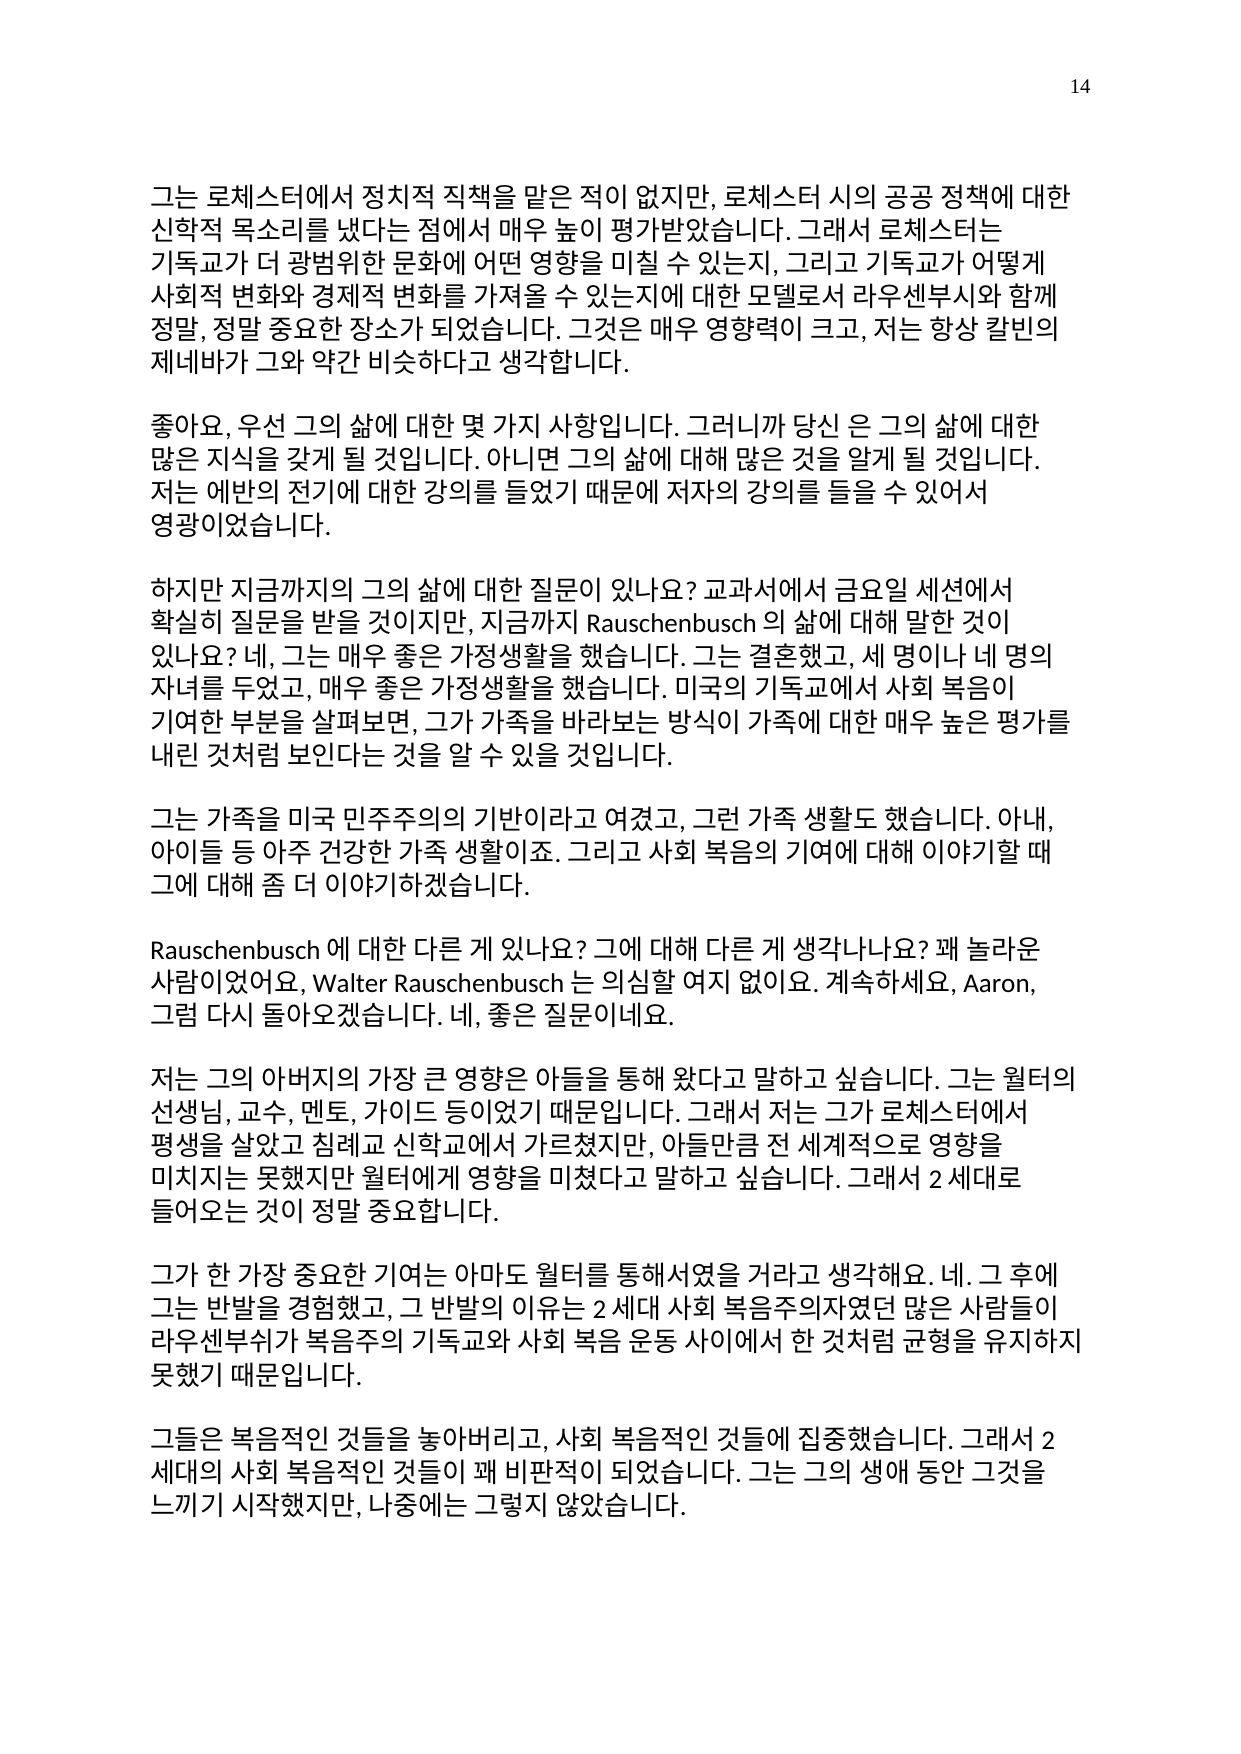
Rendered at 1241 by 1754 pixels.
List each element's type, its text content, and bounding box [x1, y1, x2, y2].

text 그는 가족을 미국 민주주의의 기반이라고 여겼고, 그런 가족 생활도 했습니다. 아내, 아이들 등 아주 건강한 가족 생활이죠. 그리고 사회 복음의 기여에 대해 이야기할 때 그에 대해 좀 더 이야기하겠습니다. [150, 803, 1090, 902]
text 저는 그의 아버지의 가장 큰 영향은 아들을 통해 왔다고 말하고 싶습니다. 그는 월터의 선생님, 교수, 멘토, 가이드 등이었기 때문입니다. 그래서 저는 그가 로체스터에서 평생을 살았고 침례교 신학교에서 가르쳤지만, 아들만큼 전 세계적으로 영향을 미치지는 못했지만 월터에게 영향을 미쳤다고 말하고 싶습니다. 그래서 2세대로 들어오는 것이 정말 중요합니다. [150, 1063, 1090, 1228]
text 그가 한 가장 중요한 기여는 아마도 월터를 통해서였을 거라고 생각해요. 네. 그 후에 그는 반발을 경험했고, 그 반발의 이유는 2세대 사회 복음주의자였던 많은 사람들이 라우센부쉬가 복음주의 기독교와 사회 복음 운동 사이에서 한 것처럼 균형을 유지하지 못했기 때문입니다. [150, 1259, 1090, 1392]
text 그들은 복음적인 것들을 놓아버리고, 사회 복음적인 것들에 집중했습니다. 그래서 2세대의 사회 복음적인 것들이 꽤 비판적이 되었습니다. 그는 그의 생애 동안 그것을 느끼기 시작했지만, 나중에는 그렇지 않았습니다. [150, 1423, 1090, 1522]
text 좋아요, 우선 그의 삶에 대한 몇 가지 사항입니다. 그러니까 당신 은 그의 삶에 대한 많은 지식을 갖게 될 것입니다. 아니면 그의 삶에 대해 많은 것을 알게 될 것입니다. 저는 에반의 전기에 대한 강의를 들었기 때문에 저자의 강의를 들을 수 있어서 영광이었습니다. [150, 410, 1090, 542]
text 그는 로체스터에서 정치적 직책을 맡은 적이 없지만, 로체스터 시의 공공 정책에 대한 신학적 목소리를 냈다는 점에서 매우 높이 평가받았습니다. 그래서 로체스터는 기독교가 더 광범위한 문화에 어떤 영향을 미칠 수 있는지, 그리고 기독교가 어떻게 사회적 변화와 경제적 변화를 가져올 수 있는지에 대한 모델로서 라우센부시와 함께 정말, 정말 중요한 장소가 되었습니다. 그것은 매우 영향력이 크고, 저는 항상 칼빈의 제네바가 그와 약간 비슷하다고 생각합니다. [150, 181, 1090, 379]
text Rauschenbusch에 대한 다른 게 있나요? 그에 대해 다른 게 생각나나요? 꽤 놀라운 사람이었어요, Walter Rauschenbusch는 의심할 여지 없이요. 계속하세요, Aaron, 그럼 다시 돌아오겠습니다. 네, 좋은 질문이네요. [150, 933, 1090, 1032]
text 하지만 지금까지의 그의 삶에 대한 질문이 있나요? 교과서에서 금요일 세션에서 확실히 질문을 받을 것이지만, 지금까지 Rauschenbusch의 삶에 대해 말한 것이 있나요? 네, 그는 매우 좋은 가정생활을 했습니다. 그는 결혼했고, 세 명이나 네 명의 자녀를 두었고, 매우 좋은 가정생활을 했습니다. 미국의 기독교에서 사회 복음이 기여한 부분을 살펴보면, 그가 가족을 바라보는 방식이 가족에 대한 매우 높은 평가를 내린 것처럼 보인다는 것을 알 수 있을 것입니다. [150, 574, 1090, 772]
